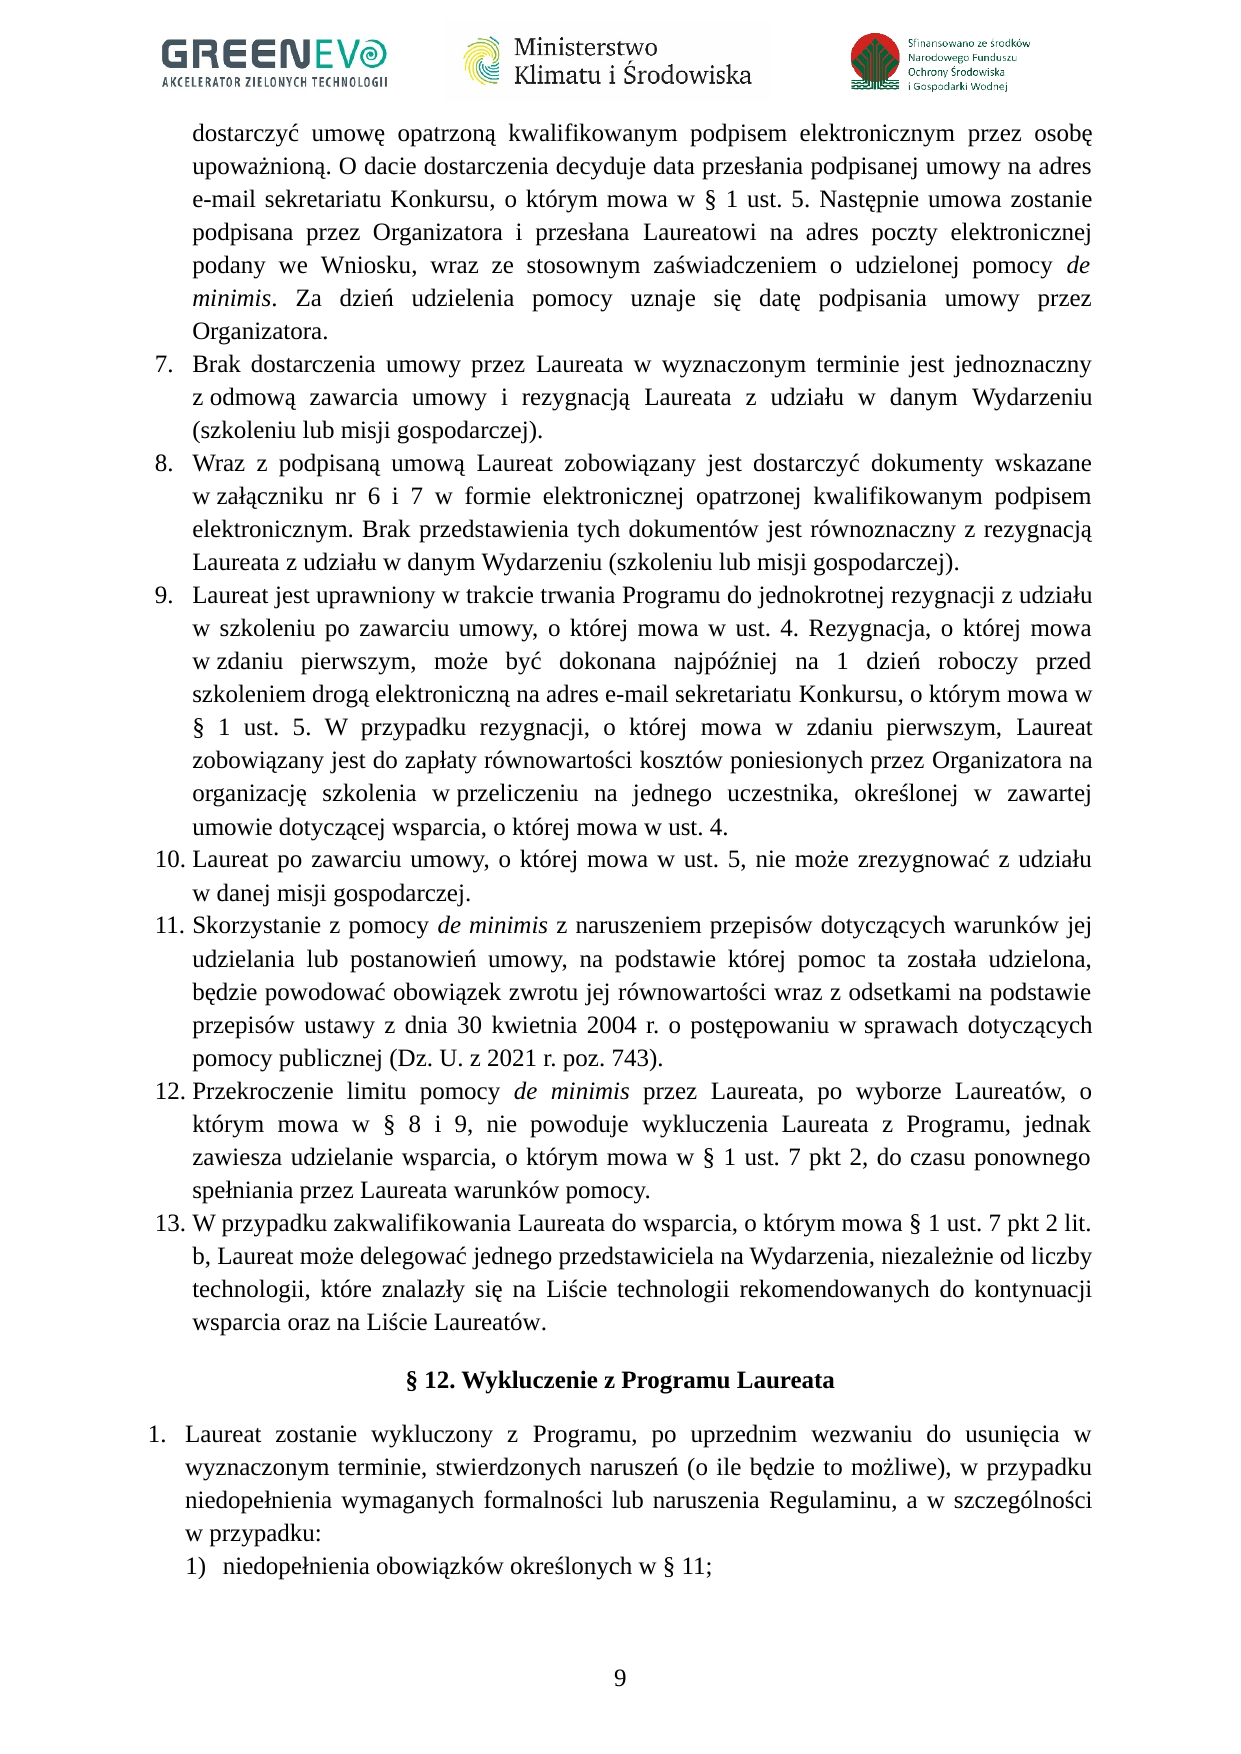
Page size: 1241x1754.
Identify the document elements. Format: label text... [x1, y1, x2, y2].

picture [826, 8, 1083, 114]
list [154, 118, 1092, 345]
list W przypadku zakwalifikowania Laureata do wsparcia, o którym mowa § 1 ust. 7 pkt 2 lit. b, Laureat może delegować jednego przedstawiciela na Wydarzenia, niezależnie od liczby technologii, które znalazły się na Liście technologii rekomendowanych do kontynuacji wsparcia oraz na Liście Laureatów. [154, 1208, 1092, 1336]
picture [147, 19, 394, 111]
list Laureat po zawarciu umowy, o której mowa w ust. 5, nie może zrezygnować z udziału w danej misji gospodarczej. [154, 844, 1092, 906]
list Brak dostarczenia umowy przez Laureata w wyznaczonym terminie jest jednoznaczny z odmową zawarcia umowy i rezygnacją Laureata z udziału w danym Wydarzeniu (szkoleniu lub misji gospodarczej). [154, 349, 1092, 444]
list niedopełnienia obowiązków określonych w § 11; [185, 1551, 1092, 1579]
list Laureat zostanie wykluczony z Programu, po uprzednim wezwaniu do usunięcia w wyznaczonym terminie, stwierdzonych naruszeń (o ile będzie to możliwe), w przypadku niedopełnienia wymaganych formalności lub naruszenia Regulaminu, a w szczególności w przypadku: [148, 1419, 1092, 1546]
picture [444, 19, 770, 102]
list Przekroczenie limitu pomocy de minimis przez Laureata, po wyborze Laureatów, o którym mowa w § 8 i 9, nie powoduje wykluczenia Laureata z Programu, jednak zawiesza udzielanie wsparcia, o którym mowa w § 1 ust. 7 pkt 2, do czasu ponownego spełniania przez Laureata warunków pomocy. [154, 1076, 1092, 1203]
list Wraz z podpisaną umową Laureat zobowiązany jest dostarczyć dokumenty wskazane w załączniku nr 6 i 7 w formie elektronicznej opatrzonej kwalifikowanym podpisem elektronicznym. Brak przedstawienia tych dokumentów jest równoznaczny z rezygnacją Laureata z udziału w danym Wydarzeniu (szkoleniu lub misji gospodarczej). [154, 448, 1092, 576]
list Skorzystanie z pomocy de minimis z naruszeniem przepisów dotyczących warunków jej udzielania lub postanowień umowy, na podstawie której pomoc ta została udzielona, będzie powodować obowiązek zwrotu jej równowartości wraz z odsetkami na podstawie przepisów ustawy z dnia 30 kwietnia 2004 r. o postępowaniu w sprawach dotyczących pomocy publicznej (Dz. U. z 2021 r. poz. 743). [154, 911, 1092, 1071]
subtitle § 12. Wykluczenie z Programu Laureata [148, 1365, 1092, 1394]
list Laureat jest uprawniony w trakcie trwania Programu do jednokrotnej rezygnacji z udziału w szkoleniu po zawarciu umowy, o której mowa w ust. 4. Rezygnacja, o której mowa w zdaniu pierwszym, może być dokonana najpóźniej na 1 dzień roboczy przed szkoleniem drogą elektroniczną na adres e-mail sekretariatu Konkursu, o którym mowa w § 1 ust. 5. W przypadku rezygnacji, o której mowa w zdaniu pierwszym, Laureat zobowiązany jest do zapłaty równowartości kosztów poniesionych przez Organizatora na organizację szkolenia w przeliczeniu na jednego uczestnika, określonej w zawartej umowie dotyczącej wsparcia, o której mowa w ust. 4. [154, 580, 1092, 840]
